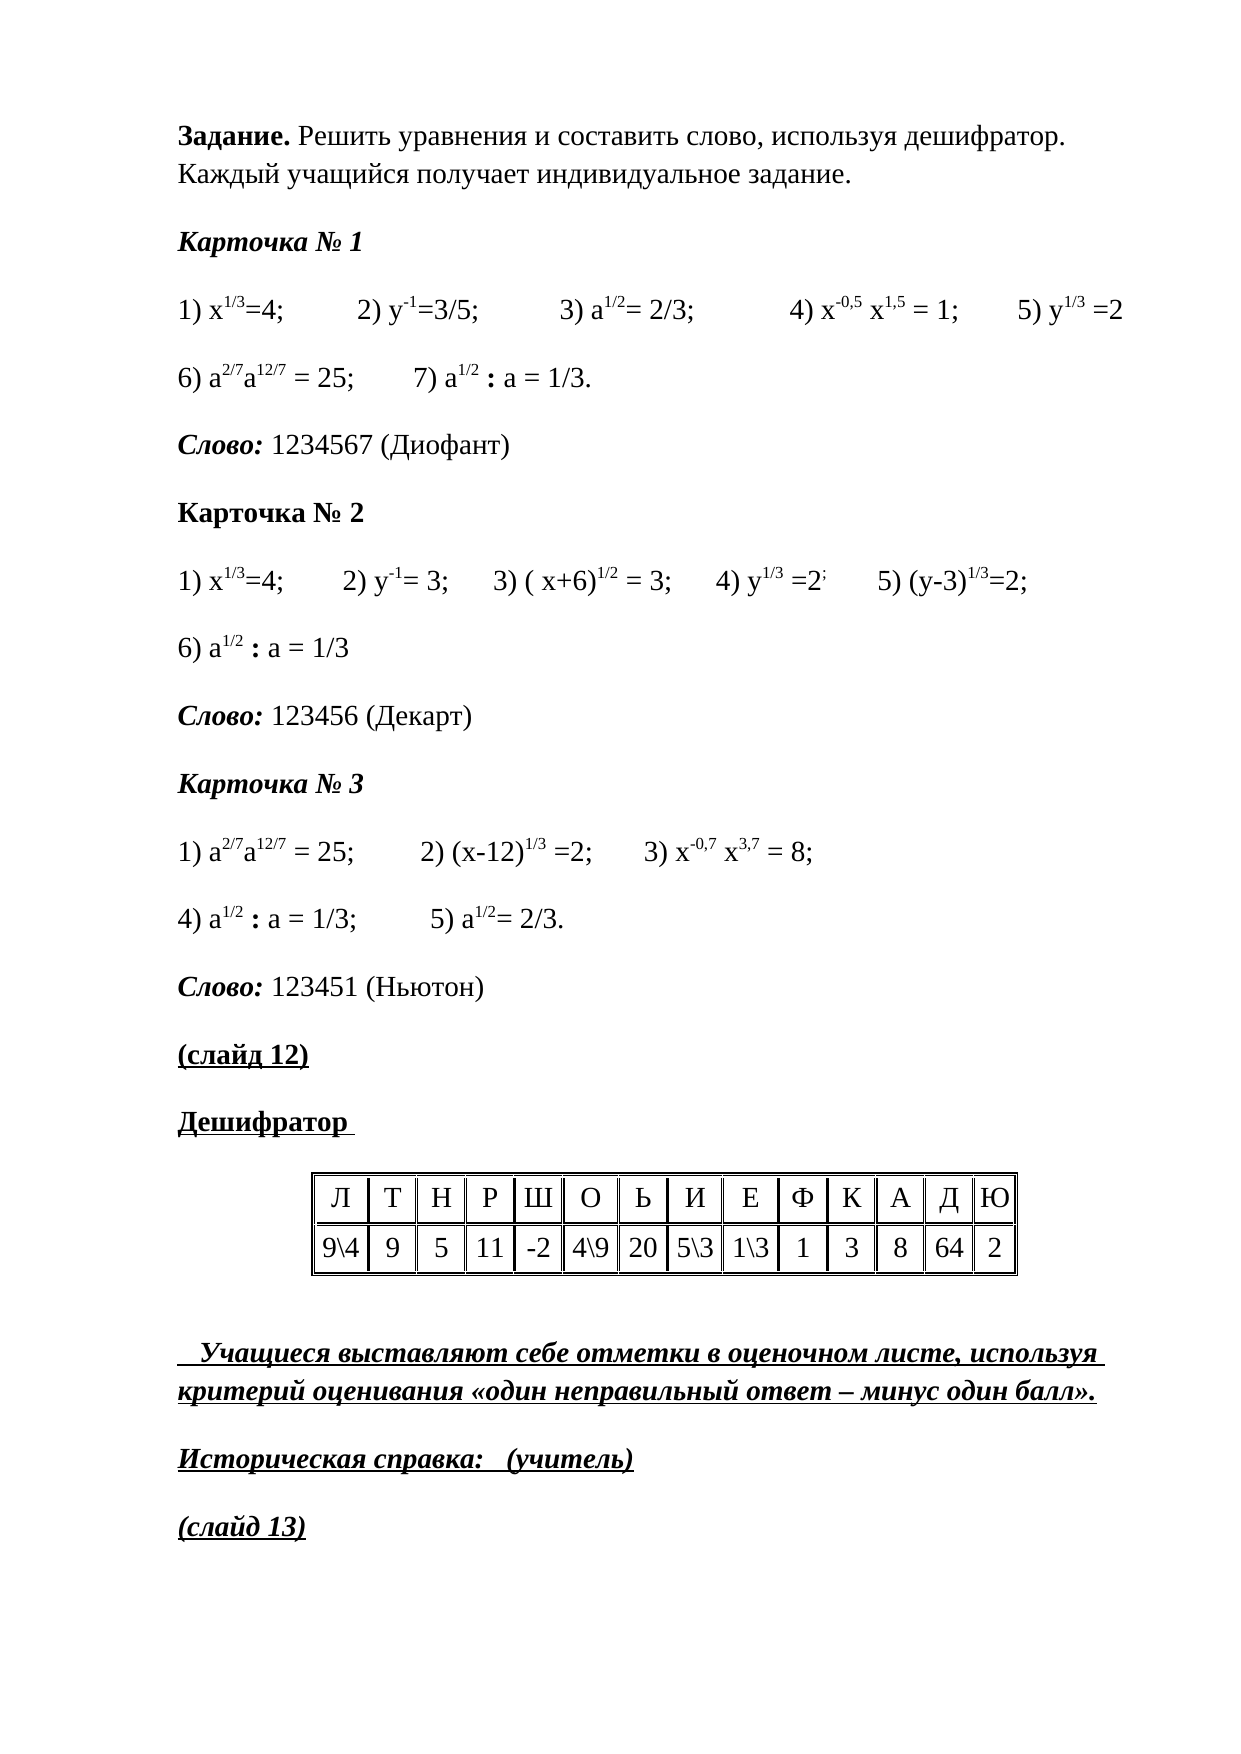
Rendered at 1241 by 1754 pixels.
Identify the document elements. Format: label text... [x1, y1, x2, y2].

table_cell 20 [619, 1226, 667, 1272]
text 1) х1/3=4; 2) у-1=3/5; 3) а1/2= 2/3; 4) х-0,5 х1,5 = 1; 5) у1/3 =2 [177, 292, 1152, 326]
table_header Р [466, 1174, 514, 1222]
table_cell 2 [974, 1222, 1015, 1272]
table_header Ю [974, 1176, 1014, 1222]
table_cell 64 [925, 1226, 973, 1272]
table_header Н [417, 1176, 466, 1222]
text (слайд 13) [177, 1509, 1152, 1542]
text Дешифратор [177, 1104, 1152, 1138]
table_header Е [723, 1176, 778, 1222]
text 6) а2/7а12/7 = 25; 7) а1/2 : а = 1/3. [177, 360, 1152, 393]
table_header О [563, 1176, 618, 1222]
text 4) а1/2 : а = 1/3; 5) а1/2= 2/3. [177, 901, 1152, 935]
table_cell 1\3 [723, 1226, 778, 1272]
table_header Л [315, 1176, 368, 1222]
table_cell 1 [778, 1226, 827, 1272]
table_cell 5\3 [667, 1226, 723, 1272]
table_header Ф [778, 1176, 827, 1222]
table_header Т [368, 1176, 417, 1222]
table_cell -2 [514, 1222, 563, 1272]
text Историческая справка: (учитель) [177, 1441, 1152, 1475]
table_cell 3 [827, 1222, 876, 1272]
table_cell 9\4 [315, 1222, 368, 1272]
text Cлово: 123456 (Декарт) [177, 698, 1152, 732]
text Карточка № 3 [177, 766, 1152, 799]
text 1) а2/7а12/7 = 25; 2) (х-12)1/3 =2; 3) х-0,7 х3,7 = 8; [177, 834, 1152, 867]
table_cell 4\9 [563, 1226, 618, 1272]
table_header А [876, 1176, 924, 1222]
table_header И [667, 1176, 723, 1222]
table_cell 11 [466, 1226, 514, 1272]
text Учащиеся выставляют себе отметки в оценочном листе, используя критерий оценивания «один неправильный ответ – минус один балл». [177, 1335, 1152, 1407]
text Карточка № 2 [177, 495, 1152, 529]
table_header Ь [619, 1176, 667, 1222]
table_cell 5 [417, 1226, 466, 1272]
table_cell 8 [876, 1226, 924, 1272]
table_cell 9 [368, 1226, 417, 1272]
table_header Д [925, 1176, 973, 1222]
table_header К [827, 1174, 876, 1222]
text 1) х1/3=4; 2) у-1= 3; 3) ( х+6)1/2 = 3; 4) у1/3 =2; 5) (у-3)1/3=2; [177, 563, 1152, 596]
text Задание. Решить уравнения и составить слово, используя дешифратор. Каждый учащийся получает индивидуальное задание. [177, 118, 1152, 190]
table_header Ш [514, 1174, 563, 1222]
text Cлово: 123451 (Ньютон) [177, 969, 1152, 1003]
text 6) а1/2 : а = 1/3 [177, 631, 1152, 664]
text Карточка № 1 [177, 224, 1152, 258]
text (слайд 12) [177, 1037, 1152, 1070]
text Слово: 1234567 (Диофант) [177, 427, 1152, 461]
